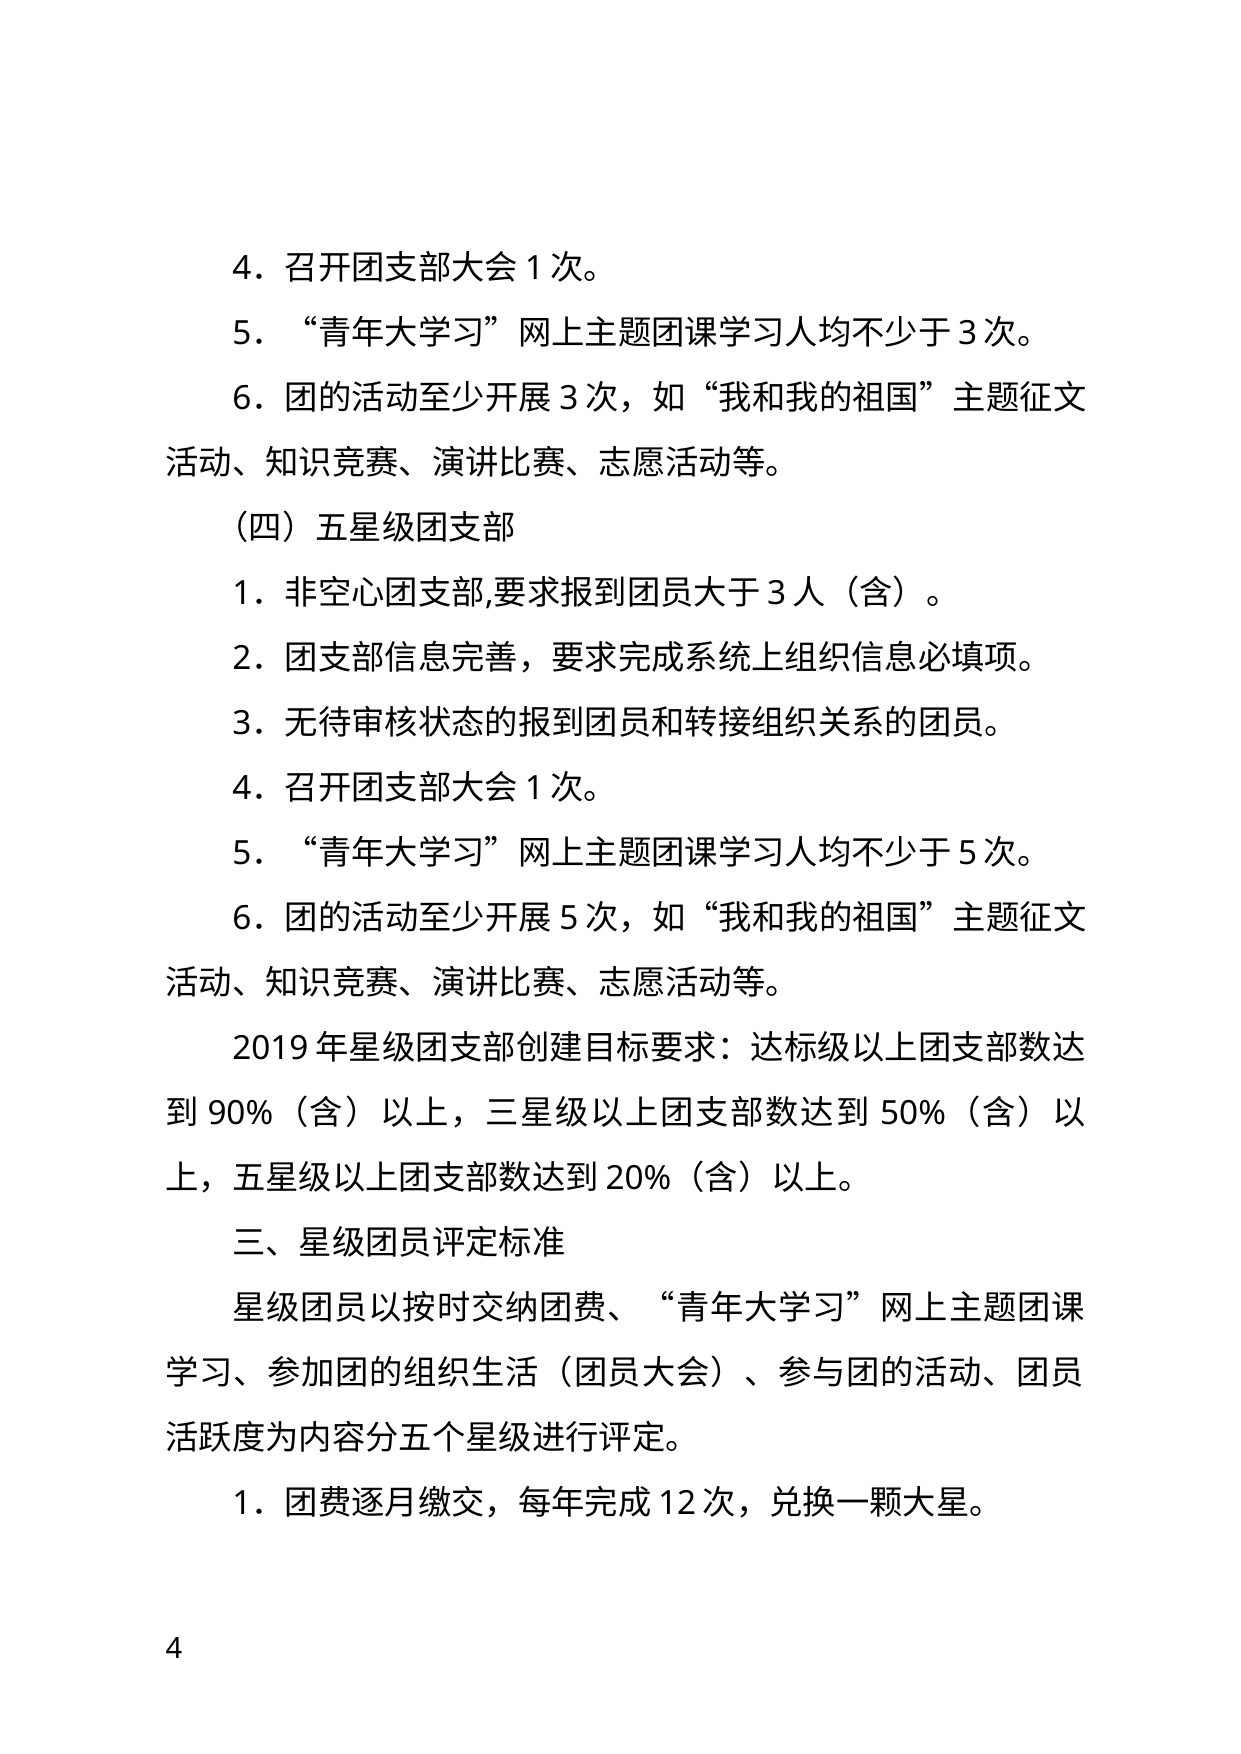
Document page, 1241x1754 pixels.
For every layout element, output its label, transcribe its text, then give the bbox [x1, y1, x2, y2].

text 2．团支部信息完善，要求完成系统上组织信息必填项。 [165, 623, 1087, 688]
text 5．“青年大学习”网上主题团课学习人均不少于5次。 [165, 818, 1087, 883]
text 4．召开团支部大会1次。 [165, 753, 1087, 818]
text 2019年星级团支部创建目标要求：达标级以上团支部数达到90%（含）以上，三星级以上团支部数达到50%（含）以上，五星级以上团支部数达到20%（含）以上。 [165, 1013, 1087, 1208]
text 1．非空心团支部,要求报到团员大于3人（含）。 [165, 558, 1087, 623]
text 3．无待审核状态的报到团员和转接组织关系的团员。 [165, 688, 1087, 753]
text 4．召开团支部大会1次。 [165, 233, 1087, 298]
text 三、星级团员评定标准 [165, 1208, 1087, 1273]
text （四）五星级团支部 [165, 493, 1087, 558]
text 5．“青年大学习”网上主题团课学习人均不少于3次。 [165, 298, 1087, 363]
text 6．团的活动至少开展3次，如“我和我的祖国”主题征文活动、知识竞赛、演讲比赛、志愿活动等。 [165, 363, 1087, 493]
text 星级团员以按时交纳团费、“青年大学习”网上主题团课学习、参加团的组织生活（团员大会）、参与团的活动、团员活跃度为内容分五个星级进行评定。 [165, 1273, 1087, 1468]
text 6．团的活动至少开展5次，如“我和我的祖国”主题征文活动、知识竞赛、演讲比赛、志愿活动等。 [165, 883, 1087, 1013]
text 1．团费逐月缴交，每年完成12次，兑换一颗大星。 [165, 1468, 1087, 1533]
